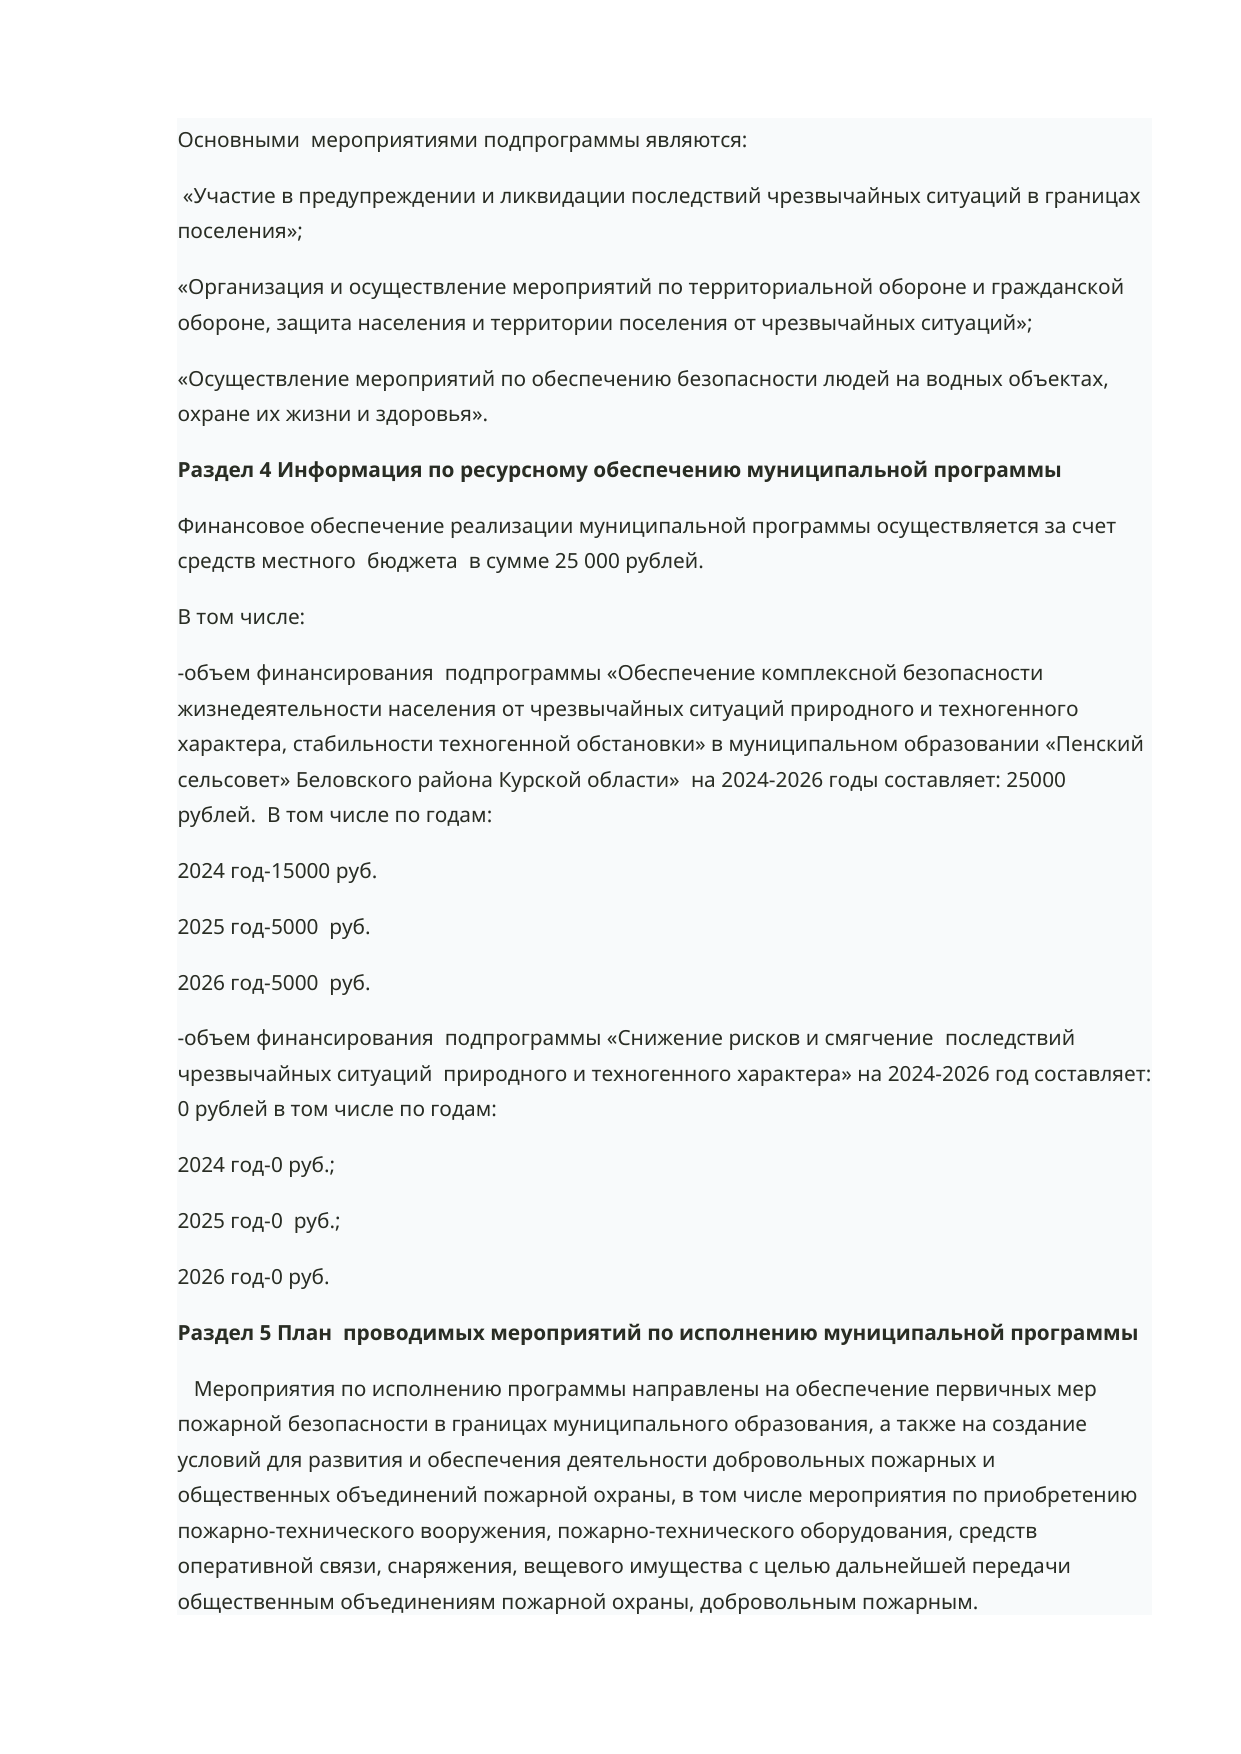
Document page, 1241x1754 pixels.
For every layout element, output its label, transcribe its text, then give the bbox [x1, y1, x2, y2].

text В том числе: [177, 595, 1152, 631]
text 2026 год-5000 руб. [177, 961, 1152, 996]
text Основными мероприятиями подпрограммы являются: [177, 118, 1152, 154]
text «Организация и осуществление мероприятий по территориальной обороне и гражданской обороне, защита населения и территории поселения от чрезвычайных ситуаций»; [177, 265, 1152, 336]
text -объем финансирования подпрограммы «Снижение рисков и смягчение последствий чрезвычайных ситуаций природного и техногенного характера» на 2024-2026 год составляет: 0 рублей в том числе по годам: [177, 1016, 1152, 1123]
text Раздел 5 План проводимых мероприятий по исполнению муниципальной программы [177, 1311, 1152, 1346]
text 2025 год-5000 руб. [177, 905, 1152, 940]
text 2024 год-15000 руб. [177, 849, 1152, 884]
text Мероприятия по исполнению программы направлены на обеспечение первичных мер пожарной безопасности в границах муниципального образования, а также на создание условий для развития и обеспечения деятельности добровольных пожарных и общественных объединений пожарной охраны, в том числе мероприятия по приобретению пожарно-технического вооружения, пожарно-технического оборудования, средств оперативной связи, снаряжения, вещевого имущества с целью дальнейшей передачи общественным объединениям пожарной охраны, добровольным пожарным. [177, 1367, 1152, 1615]
text «Участие в предупреждении и ликвидации последствий чрезвычайных ситуаций в границах поселения»; [177, 174, 1152, 245]
text «Осуществление мероприятий по обеспечению безопасности людей на водных объектах, охране их жизни и здоровья». [177, 357, 1152, 428]
text 2026 год-0 руб. [177, 1255, 1152, 1291]
text Финансовое обеспечение реализации муниципальной программы осуществляется за счет средств местного бюджета в сумме 25 000 рублей. [177, 504, 1152, 575]
text -объем финансирования подпрограммы «Обеспечение комплексной безопасности жизнедеятельности населения от чрезвычайных ситуаций природного и техногенного характера, стабильности техногенной обстановки» в муниципальном образовании «Пенский сельсовет» Беловского района Курской области» на 2024-2026 годы составляет: 25000 рублей. В том числе по годам: [177, 651, 1152, 829]
text 2025 год-0 руб.; [177, 1199, 1152, 1235]
text Раздел 4 Информация по ресурсному обеспечению муниципальной программы [177, 448, 1152, 483]
text 2024 год-0 руб.; [177, 1143, 1152, 1179]
